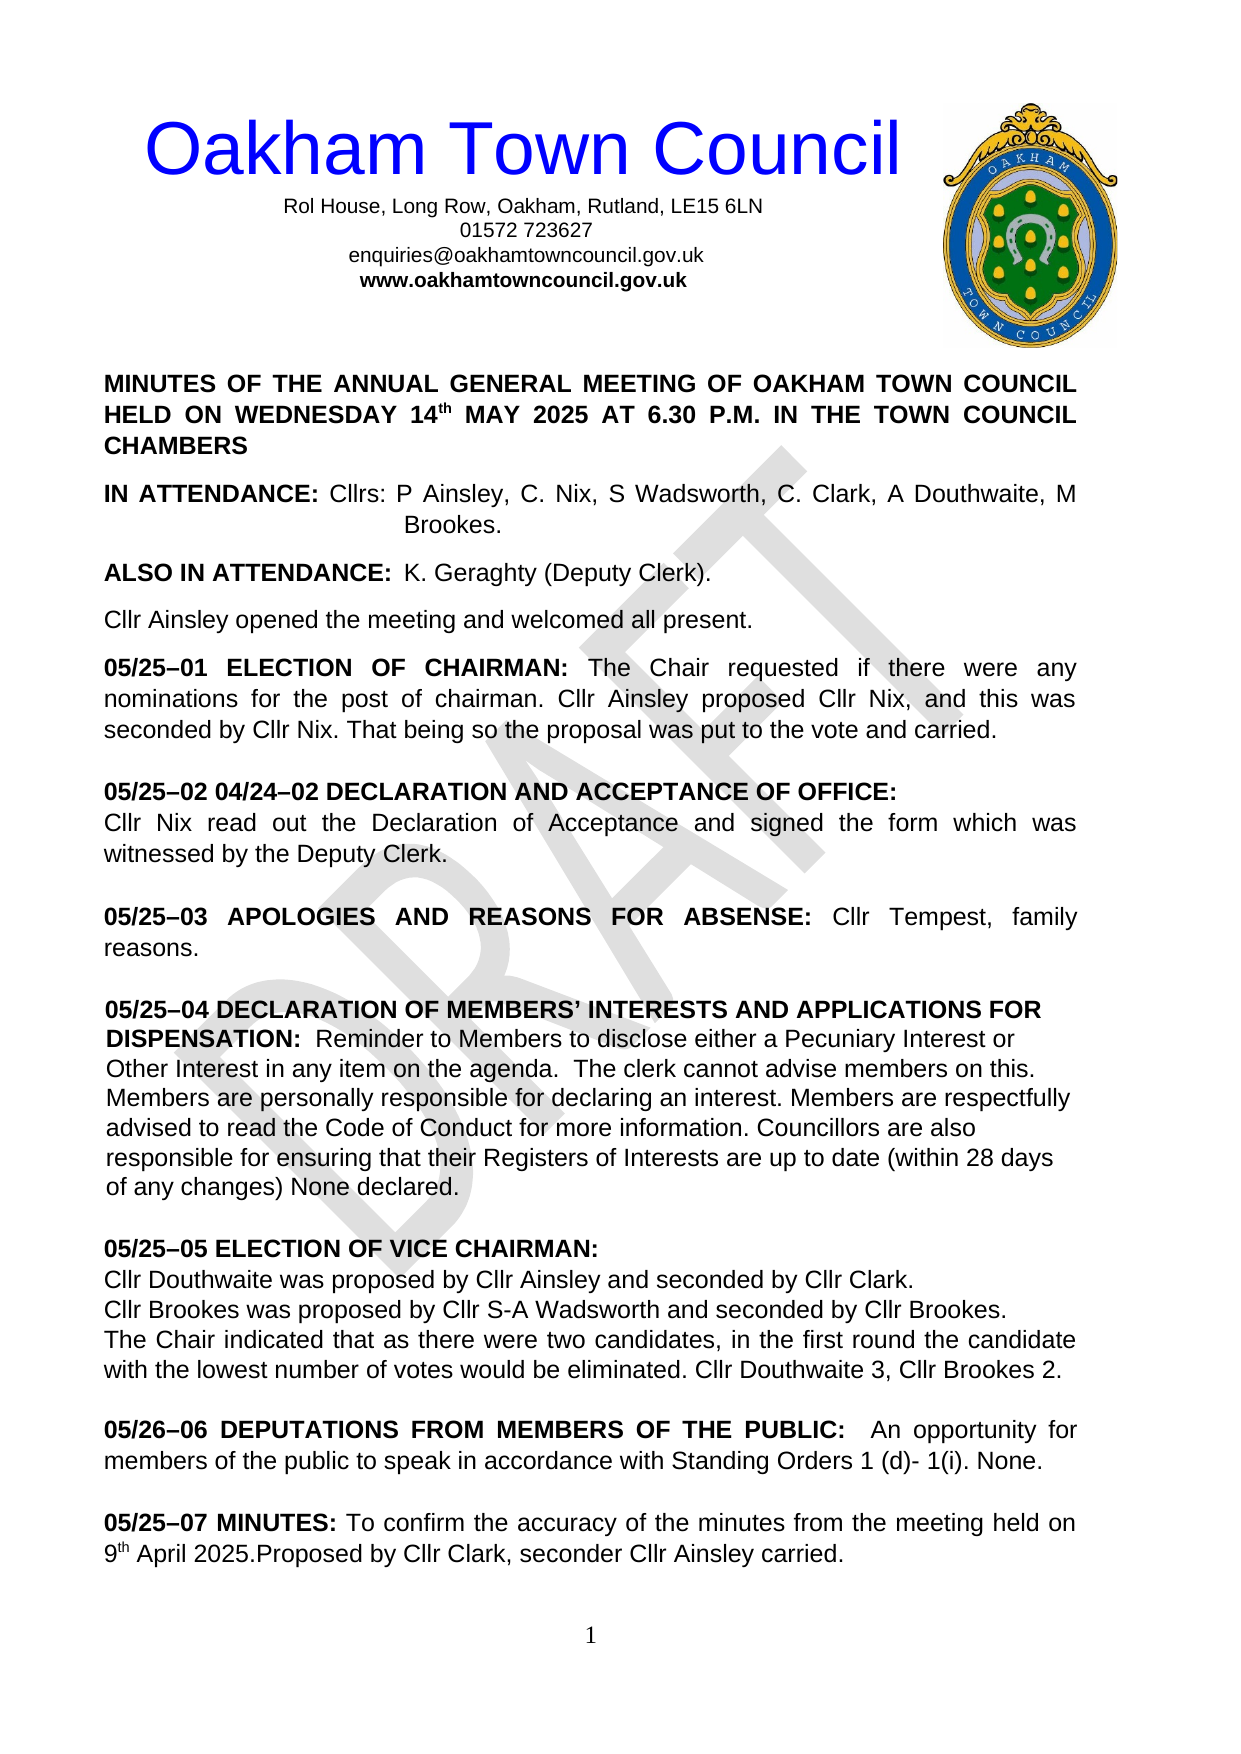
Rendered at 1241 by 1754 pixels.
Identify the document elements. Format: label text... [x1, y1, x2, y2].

text Cllr Ainsley opened the meeting and welcomed all present. [103, 605, 1078, 634]
text 05/25–05 ELECTION OF VICE CHAIRMAN: [103, 1234, 1078, 1263]
text Cllr Nix read out the Declaration of Acceptance and signed the form which was witnessed by the Deputy Clerk. [103, 808, 1078, 868]
list 05/25–03 APOLOGIES AND REASONS FOR ABSENSE: Cllr Tempest, family reasons. [103, 902, 1078, 961]
text Rol House, Long Row, Oakham, Rutland, LE15 6LN [103, 193, 943, 217]
text 01572 723627 [103, 218, 943, 242]
list 05/26–06 DEPUTATIONS FROM MEMBERS OF THE PUBLIC: An opportunity for members of the public to speak in accordance with Standing Orders 1 (d)- 1(i). None. [103, 1415, 1078, 1475]
text ALSO IN ATTENDANCE: K. Geraghty (Deputy Clerk). [103, 558, 1078, 586]
text Cllr Douthwaite was proposed by Cllr Ainsley and seconded by Cllr Clark. [103, 1266, 1078, 1294]
text 05/25–02 04/24–02 DECLARATION AND ACCEPTANCE OF OFFICE: [103, 777, 1078, 806]
text 05/25–01 ELECTION OF CHAIRMAN: The Chair requested if there were any nominations for the post of chairman. Cllr Ainsley proposed Cllr Nix, and this was seconded by Cllr Nix. That being so the proposal was put to the vote and carried. [103, 653, 1078, 744]
text 05/25–04 DECLARATION OF MEMBERS’ INTERESTS AND APPLICATIONS FOR DISPENSATION: Reminder to Members to disclose either a Pecuniary Interest or Other Interest in any item on the agenda. The clerk cannot advise members on this. Members are personally responsible for declaring an interest. Members are respectfully advised to read the Code of Conduct for more information. Councillors are also responsible for ensuring that their Registers of Interests are up to date (within 28 days of any changes) None declared. [104, 995, 1078, 1201]
text Oakham Town Council [103, 104, 943, 190]
picture [943, 103, 1118, 348]
text enquiries@oakhamtowncouncil.gov.uk [103, 243, 943, 267]
text IN ATTENDANCE: Cllrs: P Ainsley, C. Nix, S Wadsworth, C. Clark, A Douthwaite, M Brookes. [103, 479, 1078, 539]
text Cllr Brookes was proposed by Cllr S-A Wadsworth and seconded by Cllr Brookes. [103, 1295, 1078, 1324]
list 05/25–07 MINUTES: To confirm the accuracy of the minutes from the meeting held on 9th April 2025.Proposed by Cllr Clark, seconder Cllr Ainsley carried. [103, 1508, 1078, 1568]
text MINUTES OF THE ANNUAL GENERAL MEETING OF OAKHAM TOWN COUNCIL HELD ON WEDNESDAY 14th MAY 2025 AT 6.30 P.M. IN THE TOWN COUNCIL CHAMBERS [103, 369, 1078, 460]
text The Chair indicated that as there were two candidates, in the first round the candidate with the lowest number of votes would be eliminated. Cllr Douthwaite 3, Cllr Brookes 2. [103, 1325, 1078, 1384]
text www.oakhamtowncouncil.gov.uk [103, 268, 943, 292]
